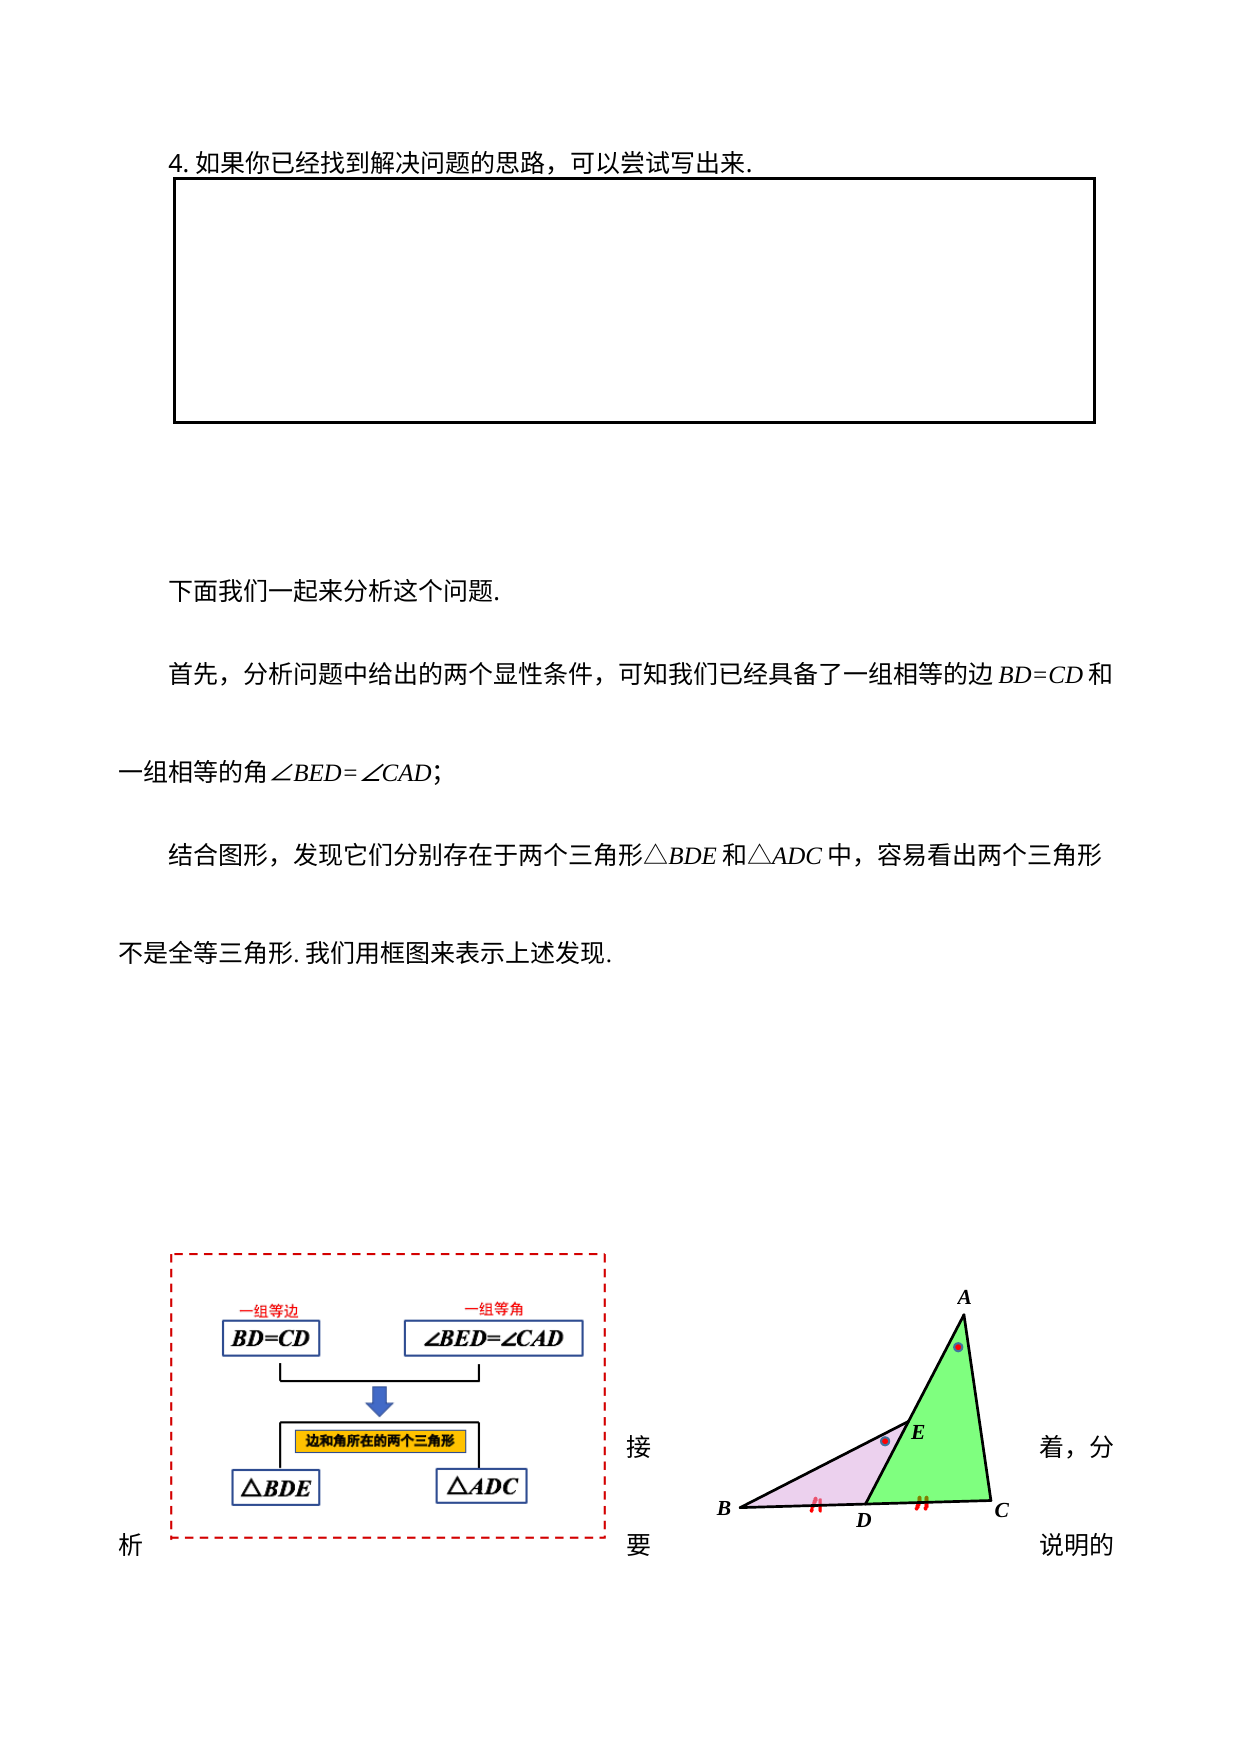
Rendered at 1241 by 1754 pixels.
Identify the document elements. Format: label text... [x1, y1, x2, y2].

text 下面我们一起来分析这个问题. [118, 557, 1122, 622]
text 4. 如果你已经找到解决问题的思路，可以尝试写出来. [118, 129, 1122, 194]
text 首先，分析问题中给出的两个显性条件，可知我们已经具备了一组相等的边BD=CD和一组相等的角∠BED=∠CAD； [118, 641, 1122, 803]
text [118, 1413, 1122, 1576]
text 结合图形，发现它们分别存在于两个三角形△BDE和△ADC中，容易看出两个三角形不是全等三角形. 我们用框图来表示上述发现. [118, 821, 1122, 984]
picture [167, 1253, 608, 1542]
